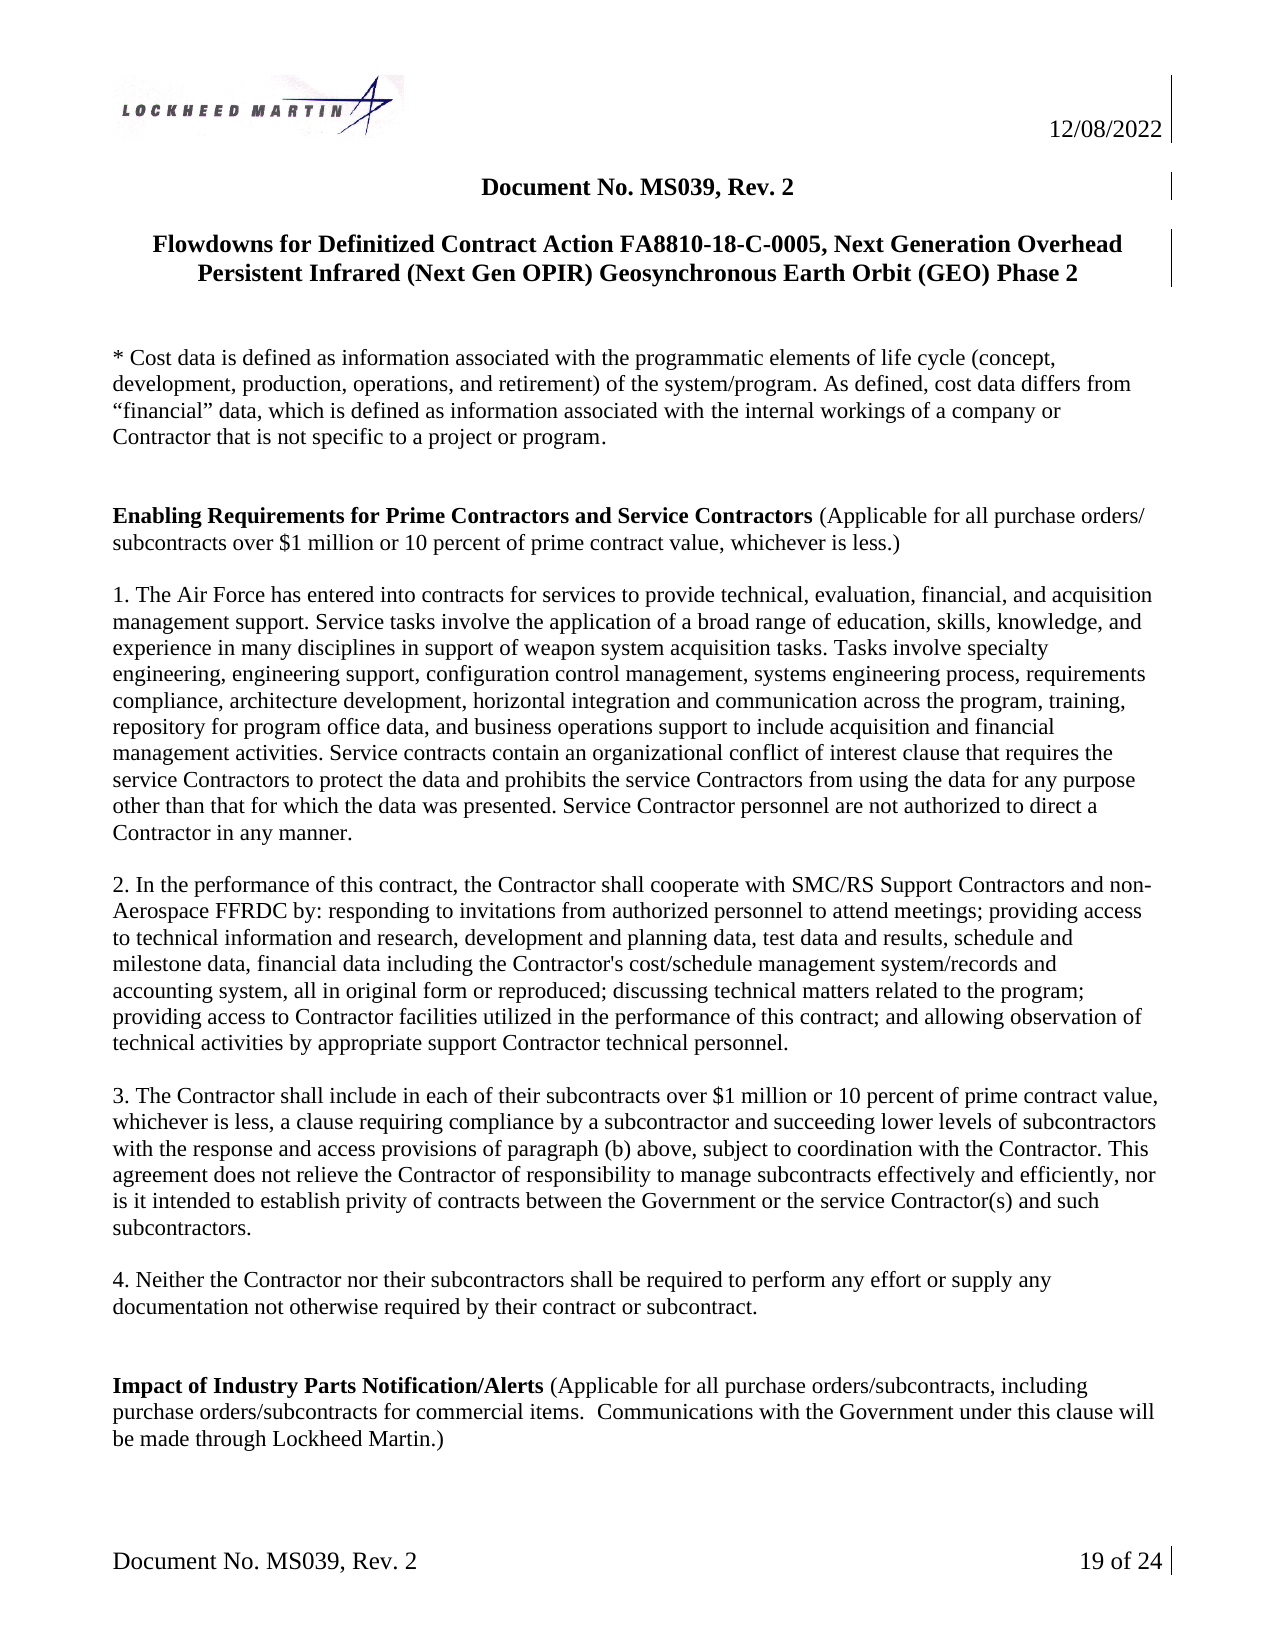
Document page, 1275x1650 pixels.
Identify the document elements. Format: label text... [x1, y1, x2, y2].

text 1. The Air Force has entered into contracts for services to provide technical, evaluation, financial, and acquisition management support. Service tasks involve the application of a broad range of education, skills, knowledge, and experience in many disciplines in support of weapon system acquisition tasks. Tasks involve specialty engineering, engineering support, configuration control management, systems engineering process, requirements compliance, architecture development, horizontal integration and communication across the program, training, [112, 581, 1162, 713]
text * Cost data is defined as information associated with the programmatic elements of life cycle (concept, development, production, operations, and retirement) of the system/program. As defined, cost data differs from “financial” data, which is defined as information associated with the internal workings of a company or Contractor that is not specific to a project or program. [112, 344, 1162, 449]
text 2. In the performance of this contract, the Contractor shall cooperate with SMC/RS Support Contractors and non-Aerospace FFRDC by: responding to invitations from authorized personnel to attend meetings; providing access to technical information and research, development and planning data, test data and results, schedule and milestone data, financial data including the Contractor's cost/schedule management system/records and accounting system, all in original form or reproduced; discussing technical matters related to the program; [112, 871, 1162, 1003]
text 4. Neither the Contractor nor their subcontractors shall be required to perform any effort or supply any documentation not otherwise required by their contract or subcontract. [112, 1267, 1162, 1319]
text Impact of Industry Parts Notification/Alerts (Applicable for all purchase orders/subcontracts, including purchase orders/subcontracts for commercial items. Communications with the Government under this clause will be made through Lockheed Martin.) [112, 1372, 1162, 1451]
text 3. The Contractor shall include in each of their subcontracts over $1 million or 10 percent of prime contract value, whichever is less, a clause requiring compliance by a subcontractor and succeeding lower levels of subcontractors with the response and access provisions of paragraph (b) above, subject to coordination with the Contractor. This agreement does not relieve the Contractor of responsibility to manage subcontracts effectively and efficiently, nor is it intended to establish privity of contracts between the Government or the service Contractor(s) and such subcontractors. [112, 1082, 1162, 1240]
text providing access to Contractor facilities utilized in the performance of this contract; and allowing observation of technical activities by appropriate support Contractor technical personnel. [112, 1003, 1162, 1056]
text repository for program office data, and business operations support to include acquisition and financial management activities. Service contracts contain an organizational conflict of interest clause that requires the service Contractors to protect the data and prohibits the service Contractors from using the data for any purpose other than that for which the data was presented. Service Contractor personnel are not authorized to direct a Contractor in any manner. [112, 713, 1162, 845]
picture [112, 75, 404, 138]
text Enabling Requirements for Prime Contractors and Service Contractors (Applicable for all purchase orders/ subcontracts over $1 million or 10 percent of prime contract value, whichever is less.) [112, 502, 1162, 555]
